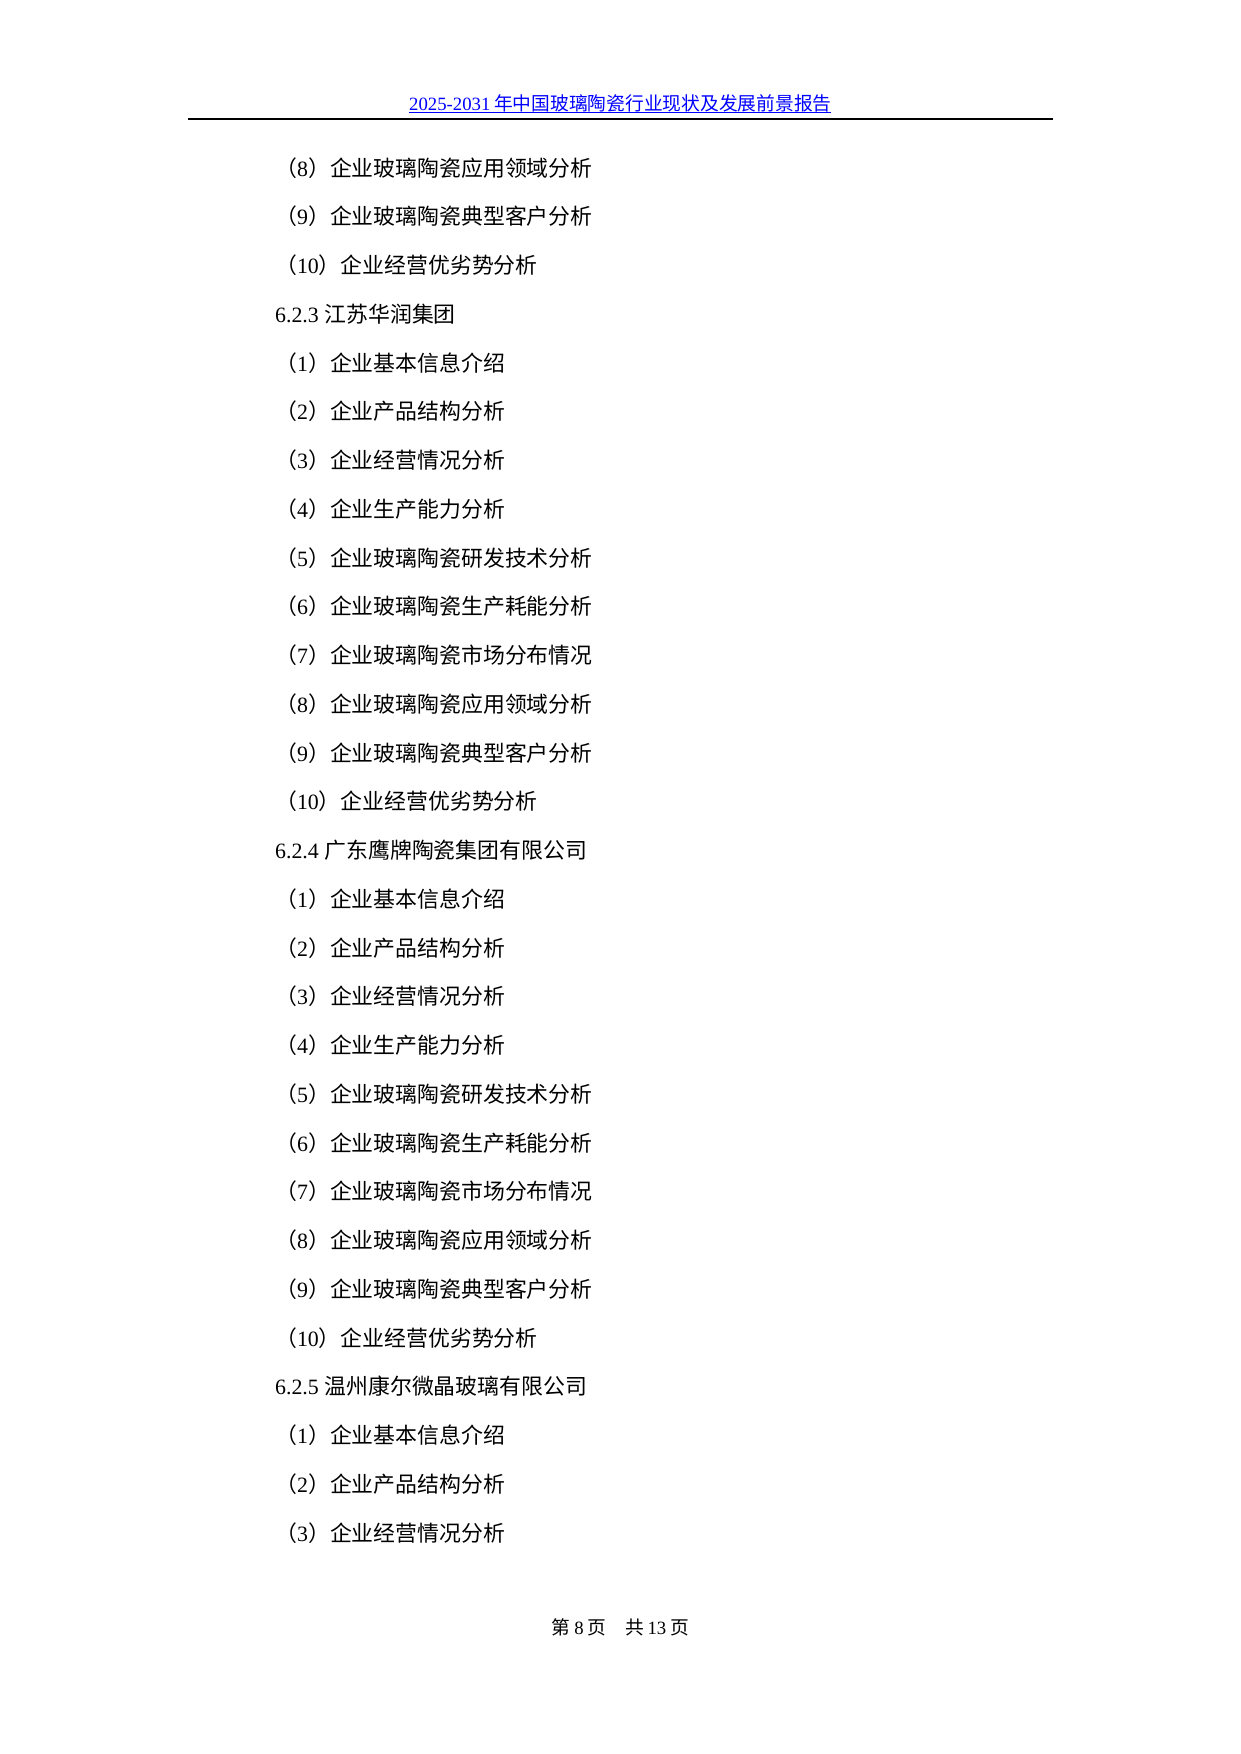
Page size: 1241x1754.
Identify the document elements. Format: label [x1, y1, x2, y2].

text [187, 150, 1053, 1548]
